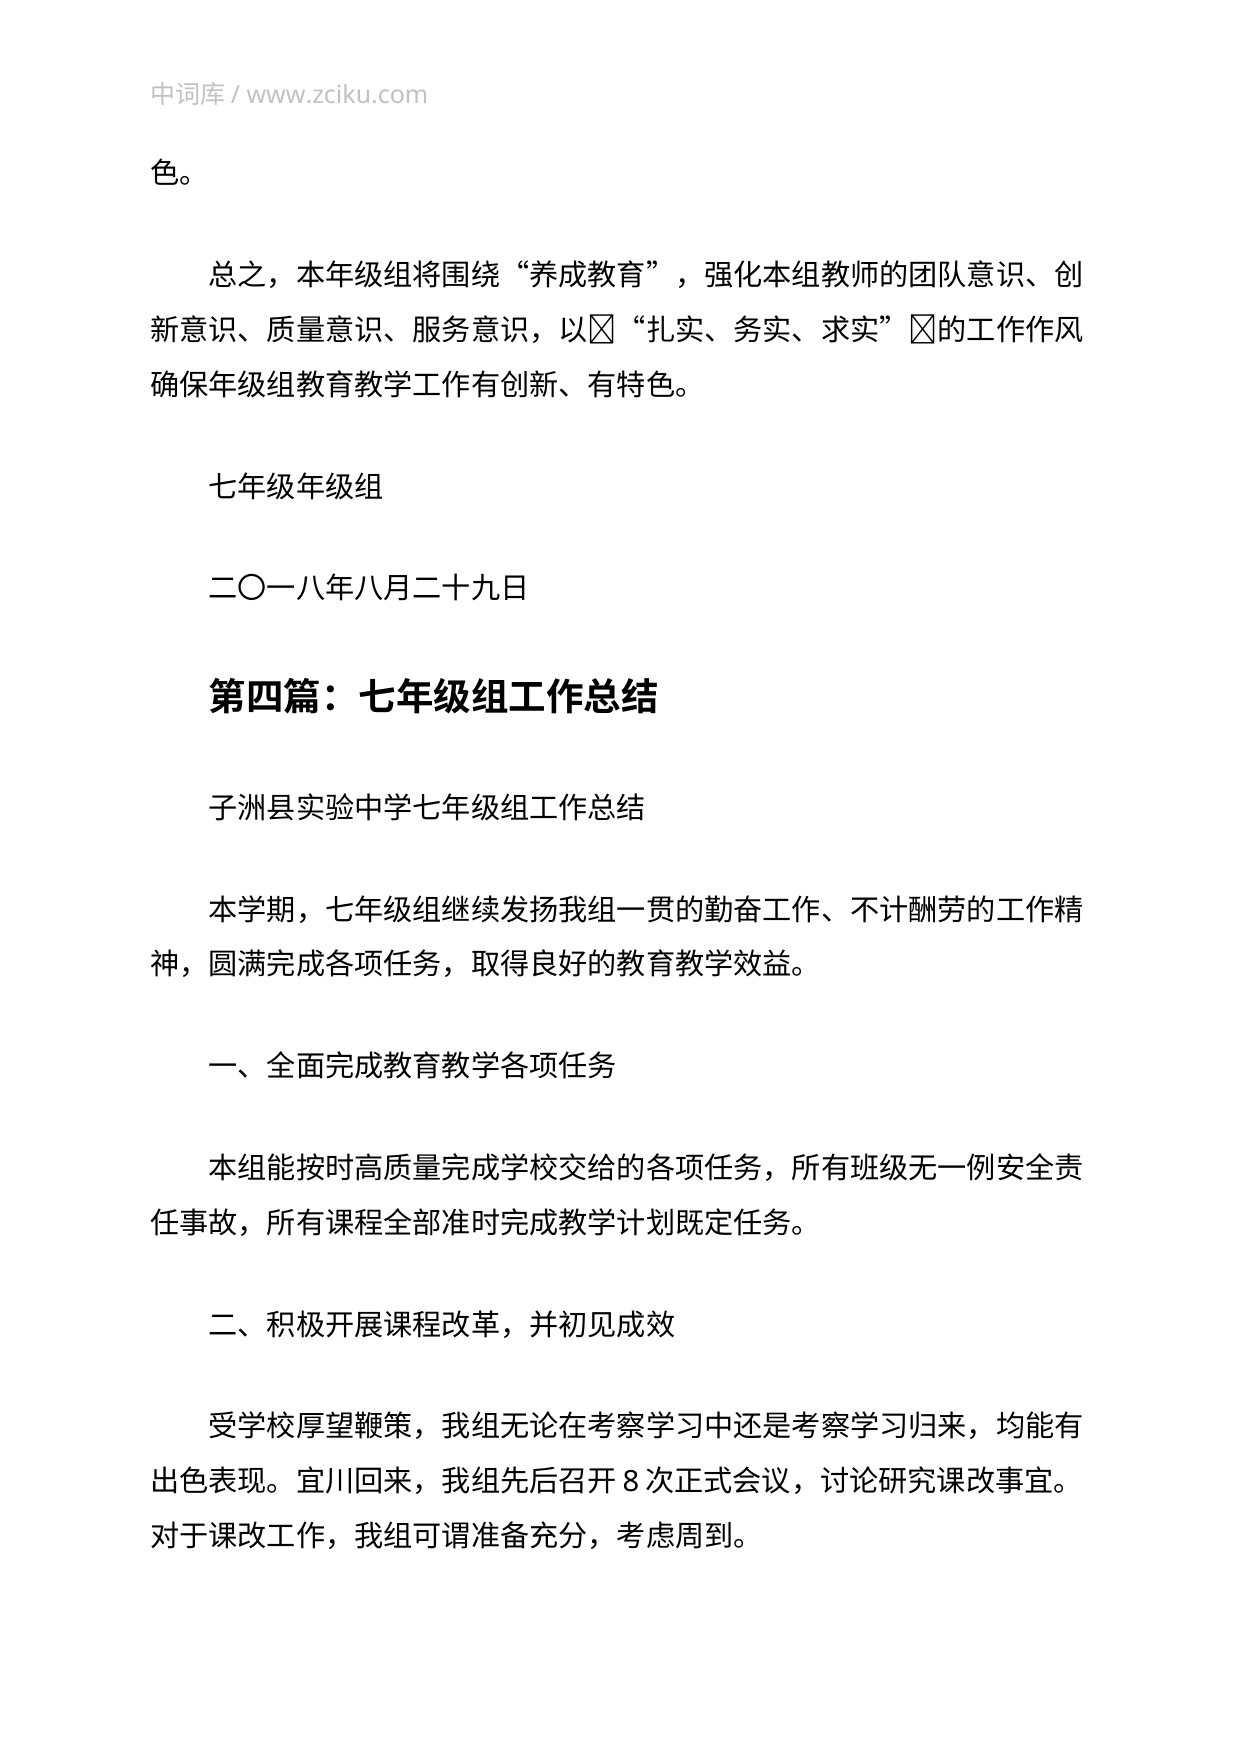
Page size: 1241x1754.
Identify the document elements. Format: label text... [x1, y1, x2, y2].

text 二、积极开展课程改革，并初见成效 [150, 1301, 1090, 1343]
text 总之，本年级组将围绕“养成教育”，强化本组教师的团队意识、创新意识、质量意识、服务意识，以“扎实、务实、求实”的工作作风确保年级组教育教学工作有创新、有特色。 [150, 252, 1090, 404]
text 子洲县实验中学七年级组工作总结 [150, 784, 1090, 827]
text 受学校厚望鞭策，我组无论在考察学习中还是考察学习归来，均能有出色表现。宜川回来，我组先后召开8次正式会议，讨论研究课改事宜。对于课改工作，我组可谓准备充分，考虑周到。 [150, 1403, 1090, 1555]
text 一、全面完成教育教学各项任务 [150, 1043, 1090, 1085]
text 第四篇：七年级组工作总结 [150, 667, 1090, 721]
text 七年级年级组 [150, 463, 1090, 506]
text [150, 150, 1090, 192]
text 二〇一八年八月二十九日 [150, 565, 1090, 607]
text 本组能按时高质量完成学校交给的各项任务，所有班级无一例安全责任事故，所有课程全部准时完成教学计划既定任务。 [150, 1144, 1090, 1242]
text 本学期，七年级组继续发扬我组一贯的勤奋工作、不计酬劳的工作精神，圆满完成各项任务，取得良好的教育教学效益。 [150, 886, 1090, 983]
